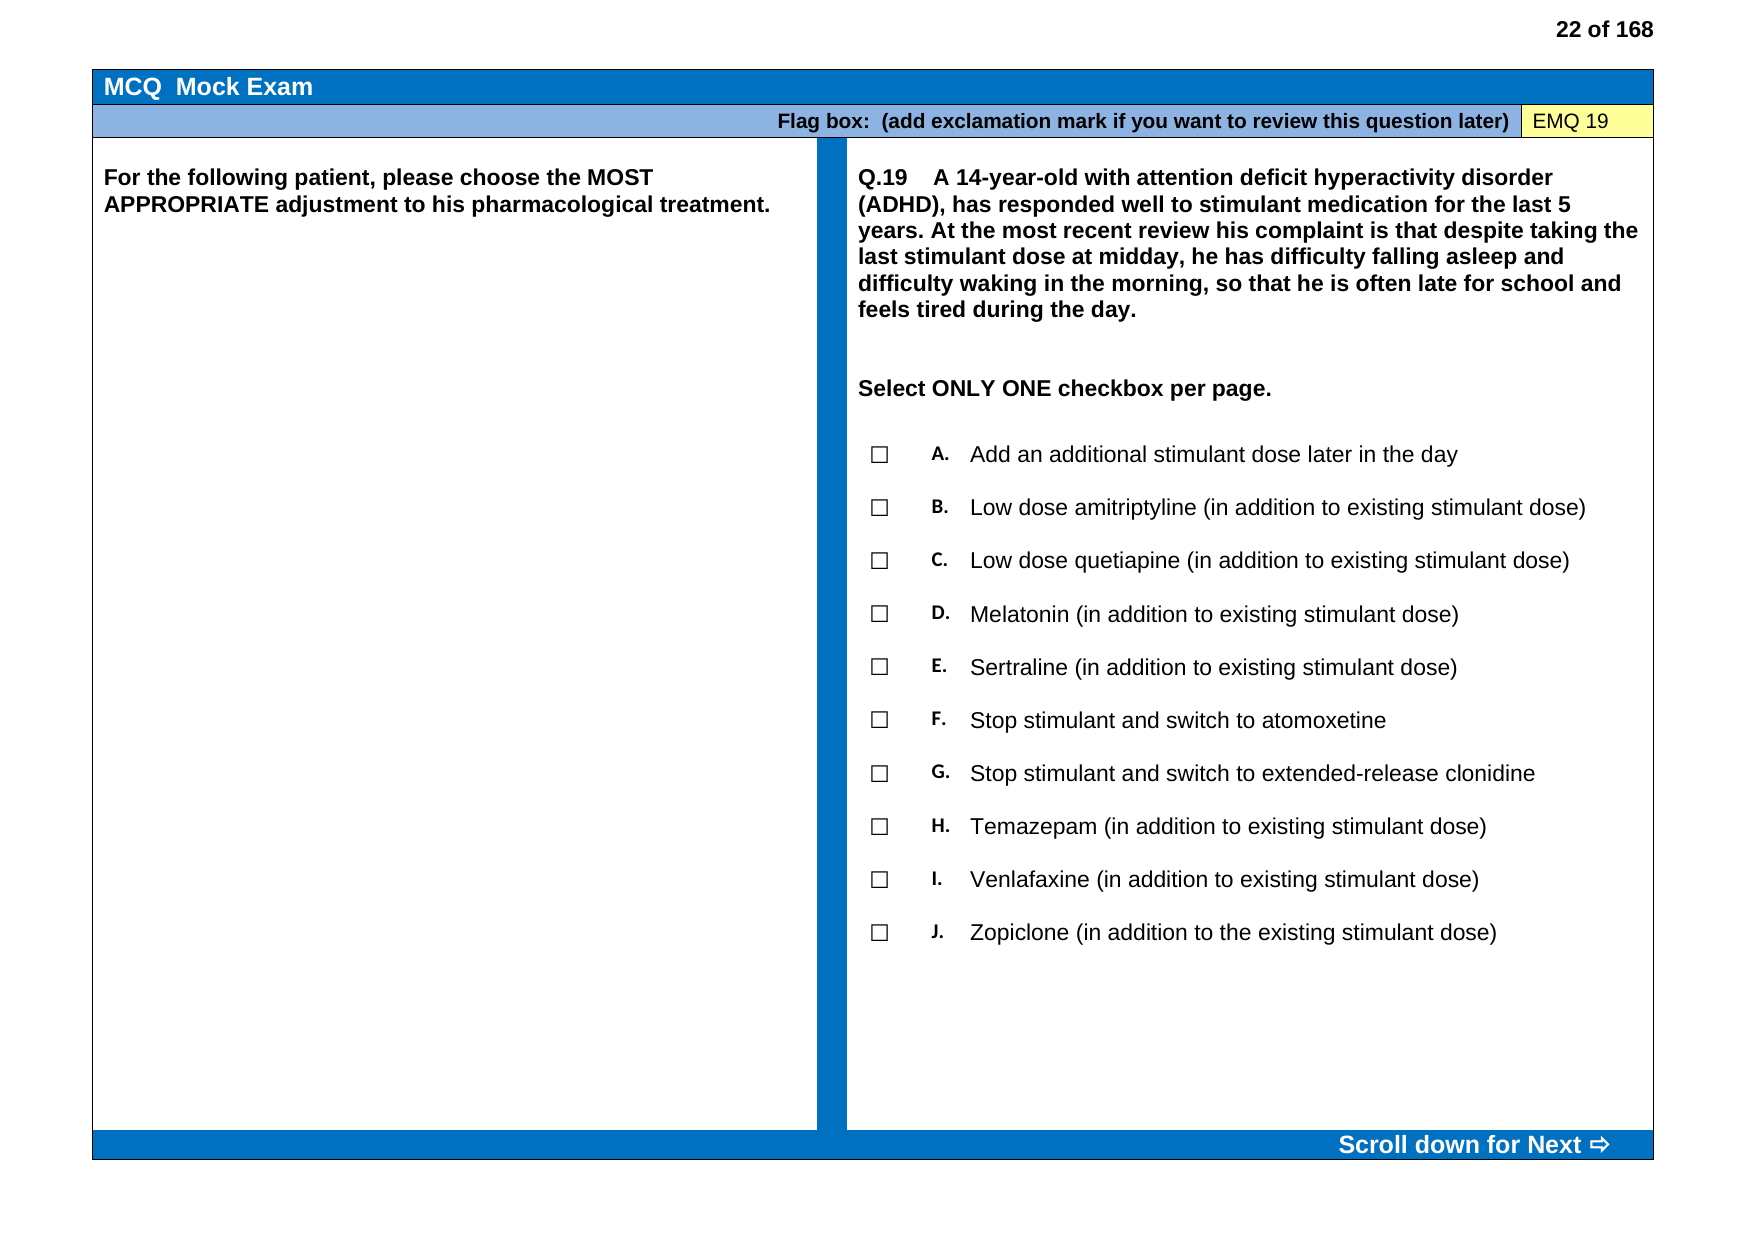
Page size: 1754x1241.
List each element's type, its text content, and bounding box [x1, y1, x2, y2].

table_cell Scroll down for Next [1327, 1130, 1653, 1159]
table_cell EMQ 19 [1522, 105, 1653, 137]
table_cell [817, 138, 847, 1130]
table_header MCQ Mock Exam [93, 70, 1653, 104]
table_cell Q.19 A 14-year-old with attention deficit hyperactivity disorder (ADHD), has responded well to stimulant medication for the last 5 years. At the most recent review his complaint is that despite taking the last stimulant dose at midday, he has difficulty falling asleep and difficulty waking in the morning, so that he is often late for school and feels tired during the day. Select ONLY ONE checkbox per page. [847, 138, 1653, 1130]
table_cell Flag box: (add exclamation mark if you want to review this question later) [93, 105, 1521, 137]
table_cell [93, 1130, 1327, 1159]
table_cell For the following patient, please choose the MOST APPROPRIATE adjustment to his pharmacological treatment. [93, 138, 817, 1130]
